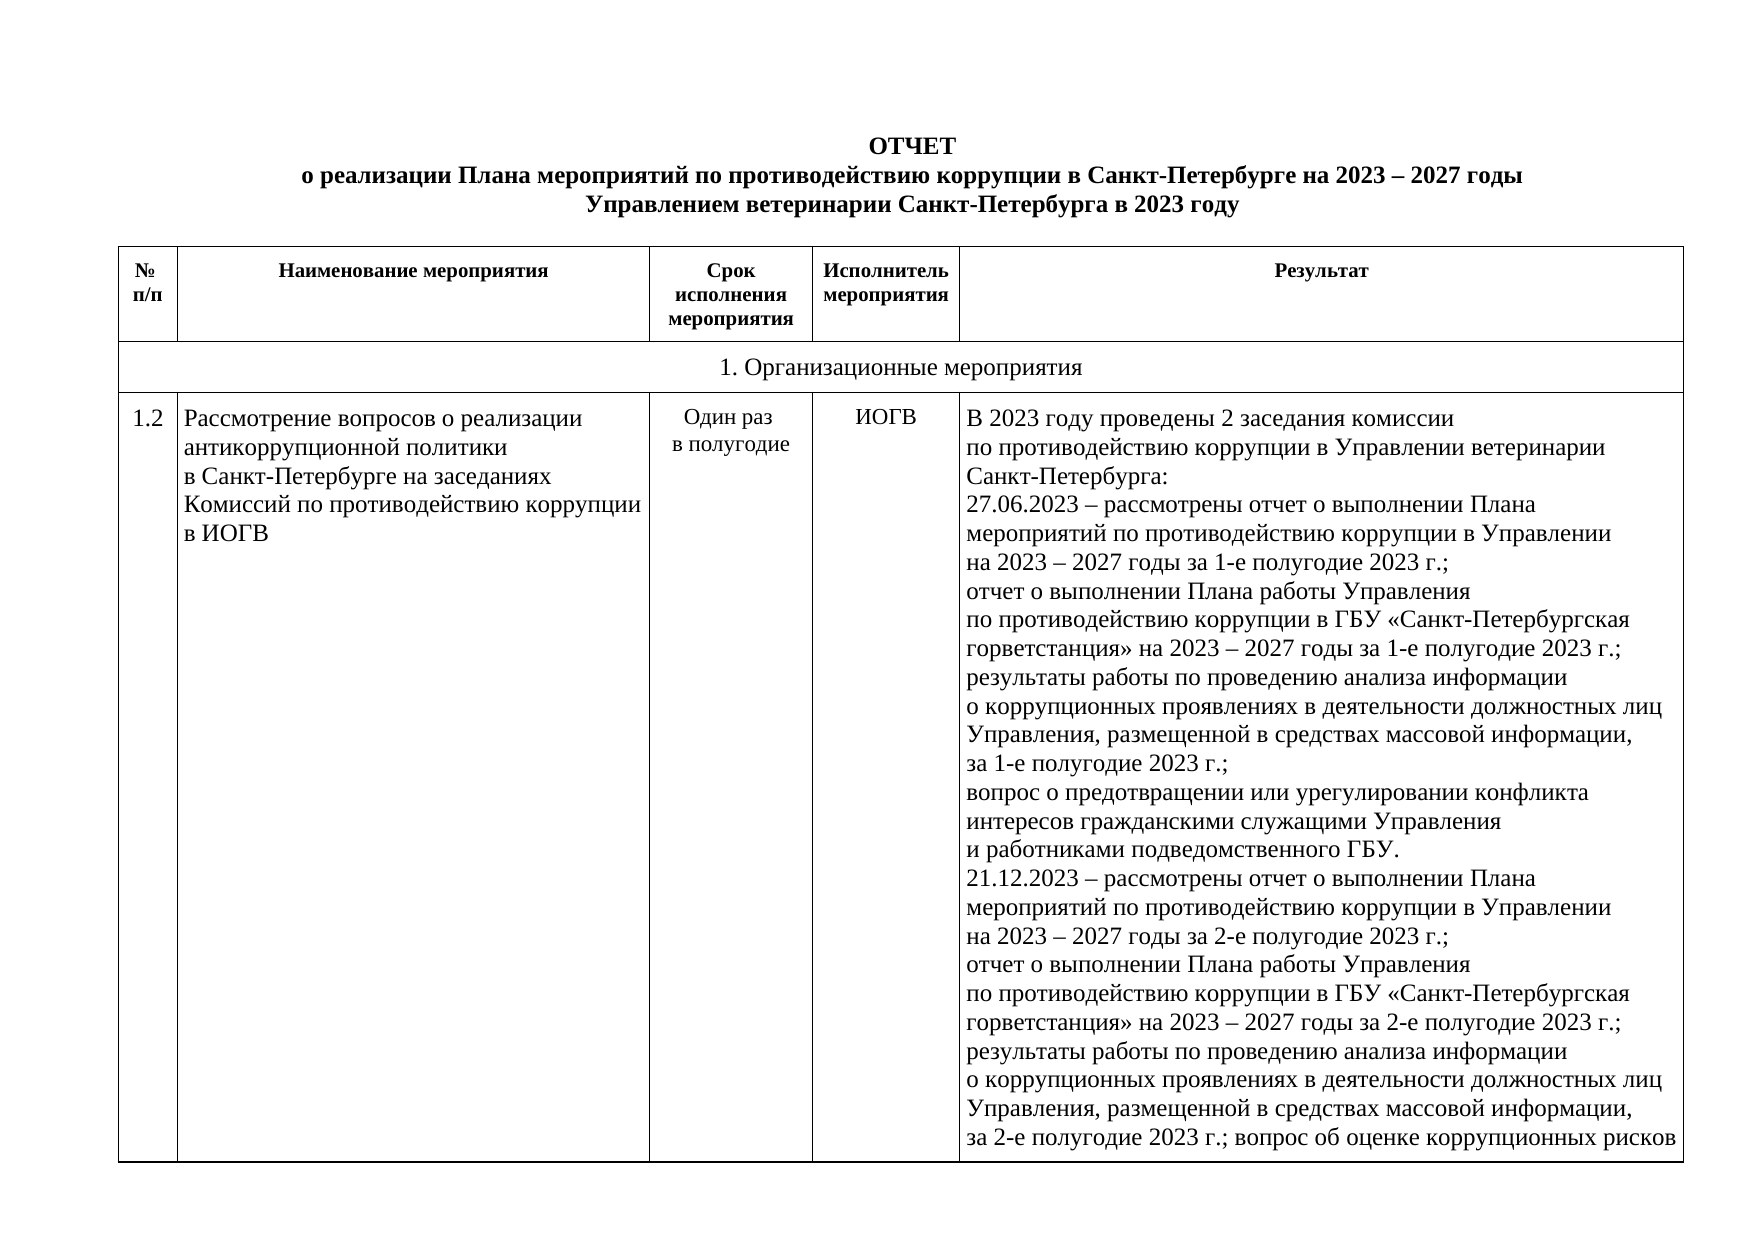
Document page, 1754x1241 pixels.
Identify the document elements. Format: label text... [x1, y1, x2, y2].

table_header Исполнитель мероприятия [813, 247, 959, 341]
table_header Наименование мероприятия [178, 247, 649, 341]
text о реализации Плана мероприятий по противодействию коррупции в Санкт-Петербурге на 2023 – 2027 годы [118, 160, 1706, 189]
text ОТЧЕТ [118, 131, 1706, 160]
table_header Результат [960, 247, 1683, 341]
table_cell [960, 393, 1683, 1161]
table_cell 1. Организационные мероприятия [119, 342, 1683, 392]
table_header Срок исполнения мероприятия [650, 247, 812, 341]
table_cell Один раз в полугодие [650, 393, 812, 1161]
text Управлением ветеринарии Санкт-Петербурга в 2023 году [118, 189, 1706, 217]
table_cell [178, 393, 649, 1161]
table_header № п/п [119, 247, 177, 341]
table_cell ИОГВ [813, 393, 959, 1161]
table_cell 1.2 [119, 393, 177, 1161]
